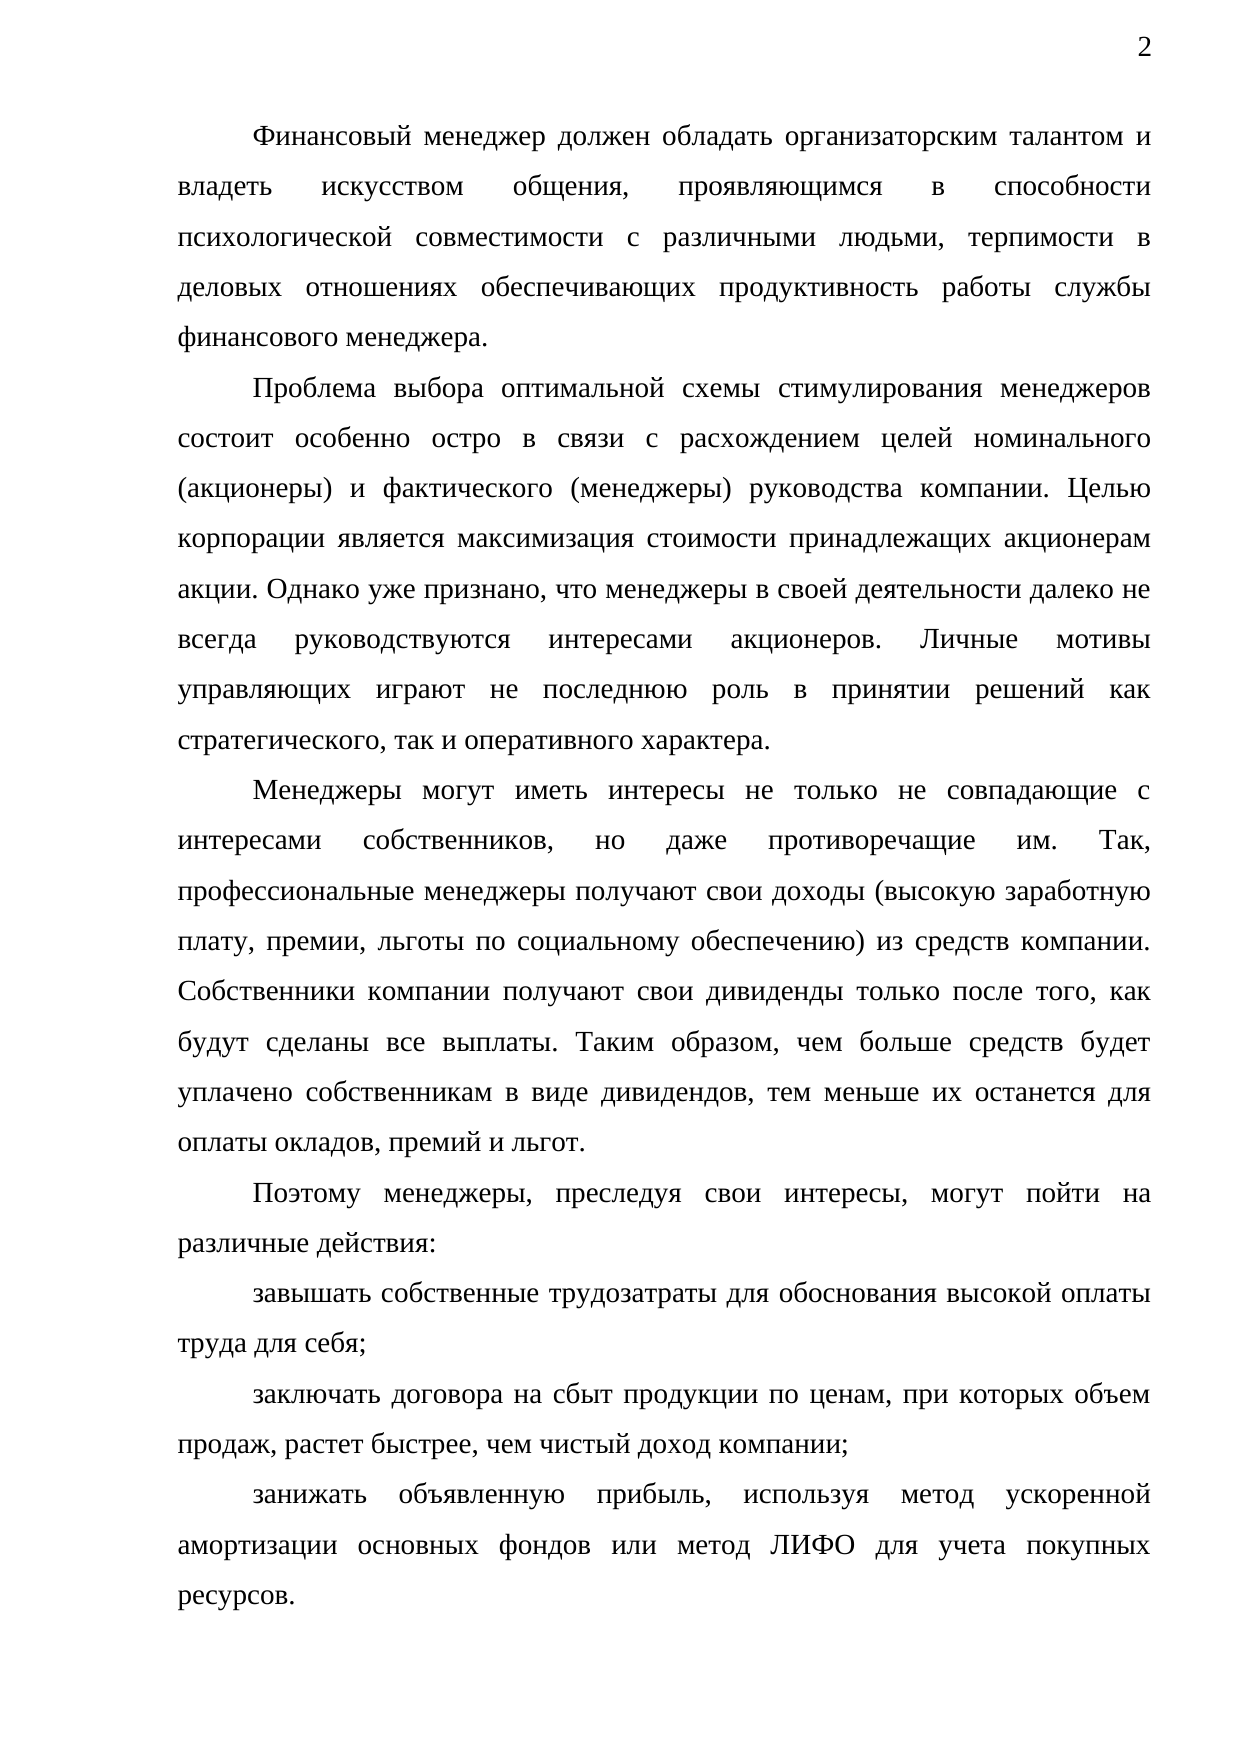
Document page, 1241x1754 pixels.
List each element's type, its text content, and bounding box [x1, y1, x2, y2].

text заключать договора на сбыт продукции по ценам, при которых объем продаж, растет быстрее, чем чистый доход компании; [177, 1376, 1152, 1460]
text занижать объявленную прибыль, используя метод ускоренной амортизации основных фондов или метод ЛИФО для учета покупных ресурсов. [177, 1477, 1152, 1611]
text Поэтому менеджеры, преследуя свои интересы, могут пойти на различные действия: [177, 1175, 1152, 1258]
text Проблема выбора оптимальной схемы стимулирования менеджеров состоит особенно остро в связи с расхождением целей номинального (акционеры) и фактического (менеджеры) руководства компании. Целью корпорации является максимизация стоимости принадлежащих акционерам акции. Однако уже признано, что менеджеры в своей деятельности далеко не всегда руководствуются интересами акционеров. Личные мотивы управляющих играют не последнюю роль в принятии решений как стратегического, так и оперативного характера. [177, 370, 1152, 755]
text завышать собственные трудозатраты для обоснования высокой оплаты труда для себя; [177, 1275, 1152, 1359]
text Финансовый менеджер должен обладать организаторским талантом и владеть искусством общения, проявляющимся в способности психологической совместимости с различными людьми, терпимости в деловых отношениях обеспечивающих продуктивность работы службы финансового менеджера. [177, 118, 1152, 353]
text Менеджеры могут иметь интересы не только не совпадающие с интересами собственников, но даже противоречащие им. Так, профессиональные менеджеры получают свои доходы (высокую заработную плату, премии, льготы по социальному обеспечению) из средств компании. Собственники компании получают свои дивиденды только после того, как будут сделаны все выплаты. Таким образом, чем больше средств будет уплачено собственникам в виде дивидендов, тем меньше их останется для оплаты окладов, премий и льгот. [177, 772, 1152, 1158]
